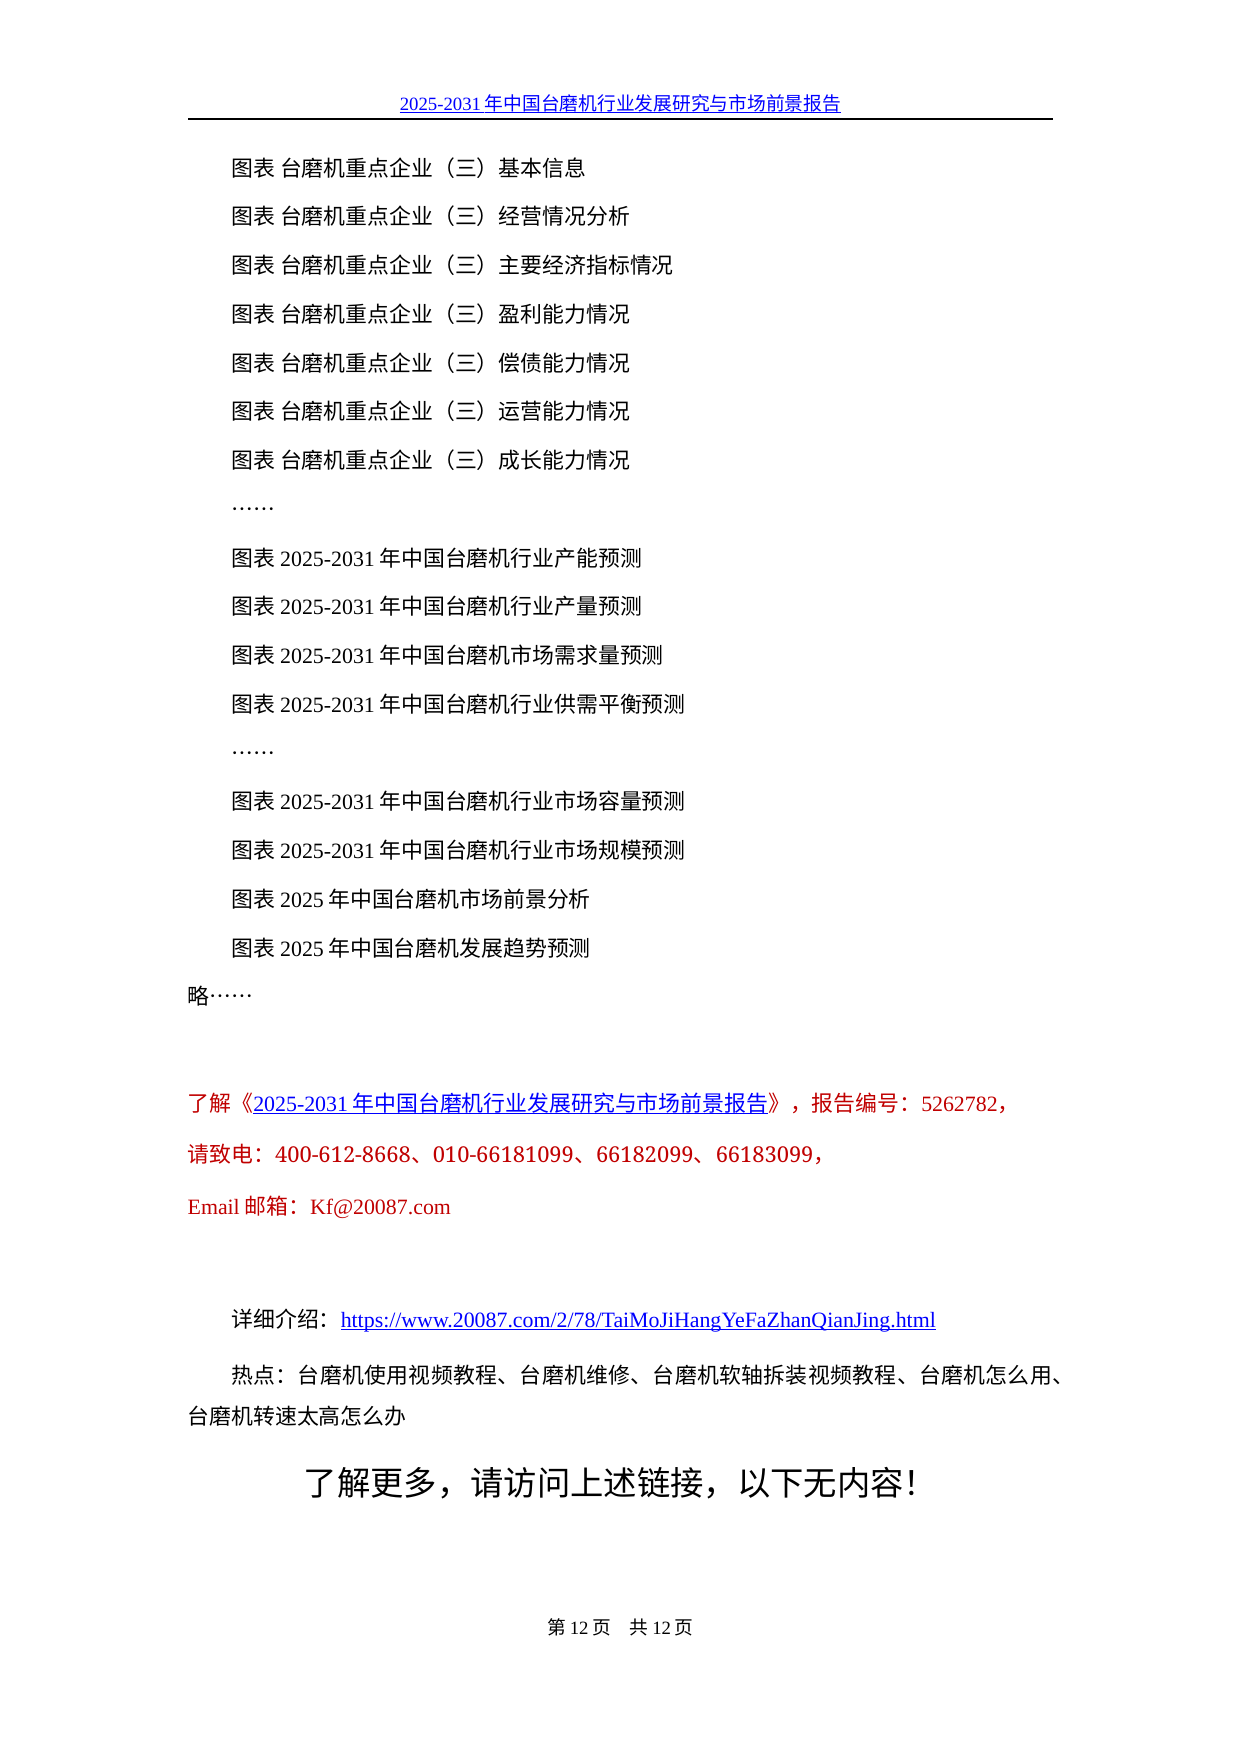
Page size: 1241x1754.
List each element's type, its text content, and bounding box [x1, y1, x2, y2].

title 了解更多，请访问上述链接，以下无内容！ [187, 1449, 1053, 1514]
text 详细介绍：https://www.20087.com/2/78/TaiMoJiHangYeFaZhanQianJing.html [187, 1301, 1053, 1334]
text 热点：台磨机使用视频教程、台磨机维修、台磨机软轴拆装视频教程、台磨机怎么用、台磨机转速太高怎么办 [187, 1358, 1053, 1431]
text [187, 150, 1053, 1011]
text Email邮箱：Kf@20087.com [187, 1188, 1053, 1221]
text 了解《2025-2031年中国台磨机行业发展研究与市场前景报告》，报告编号：5262782， [187, 1085, 1053, 1118]
text 请致电：400-612-8668、010-66181099、66182099、66183099， [187, 1137, 1053, 1169]
